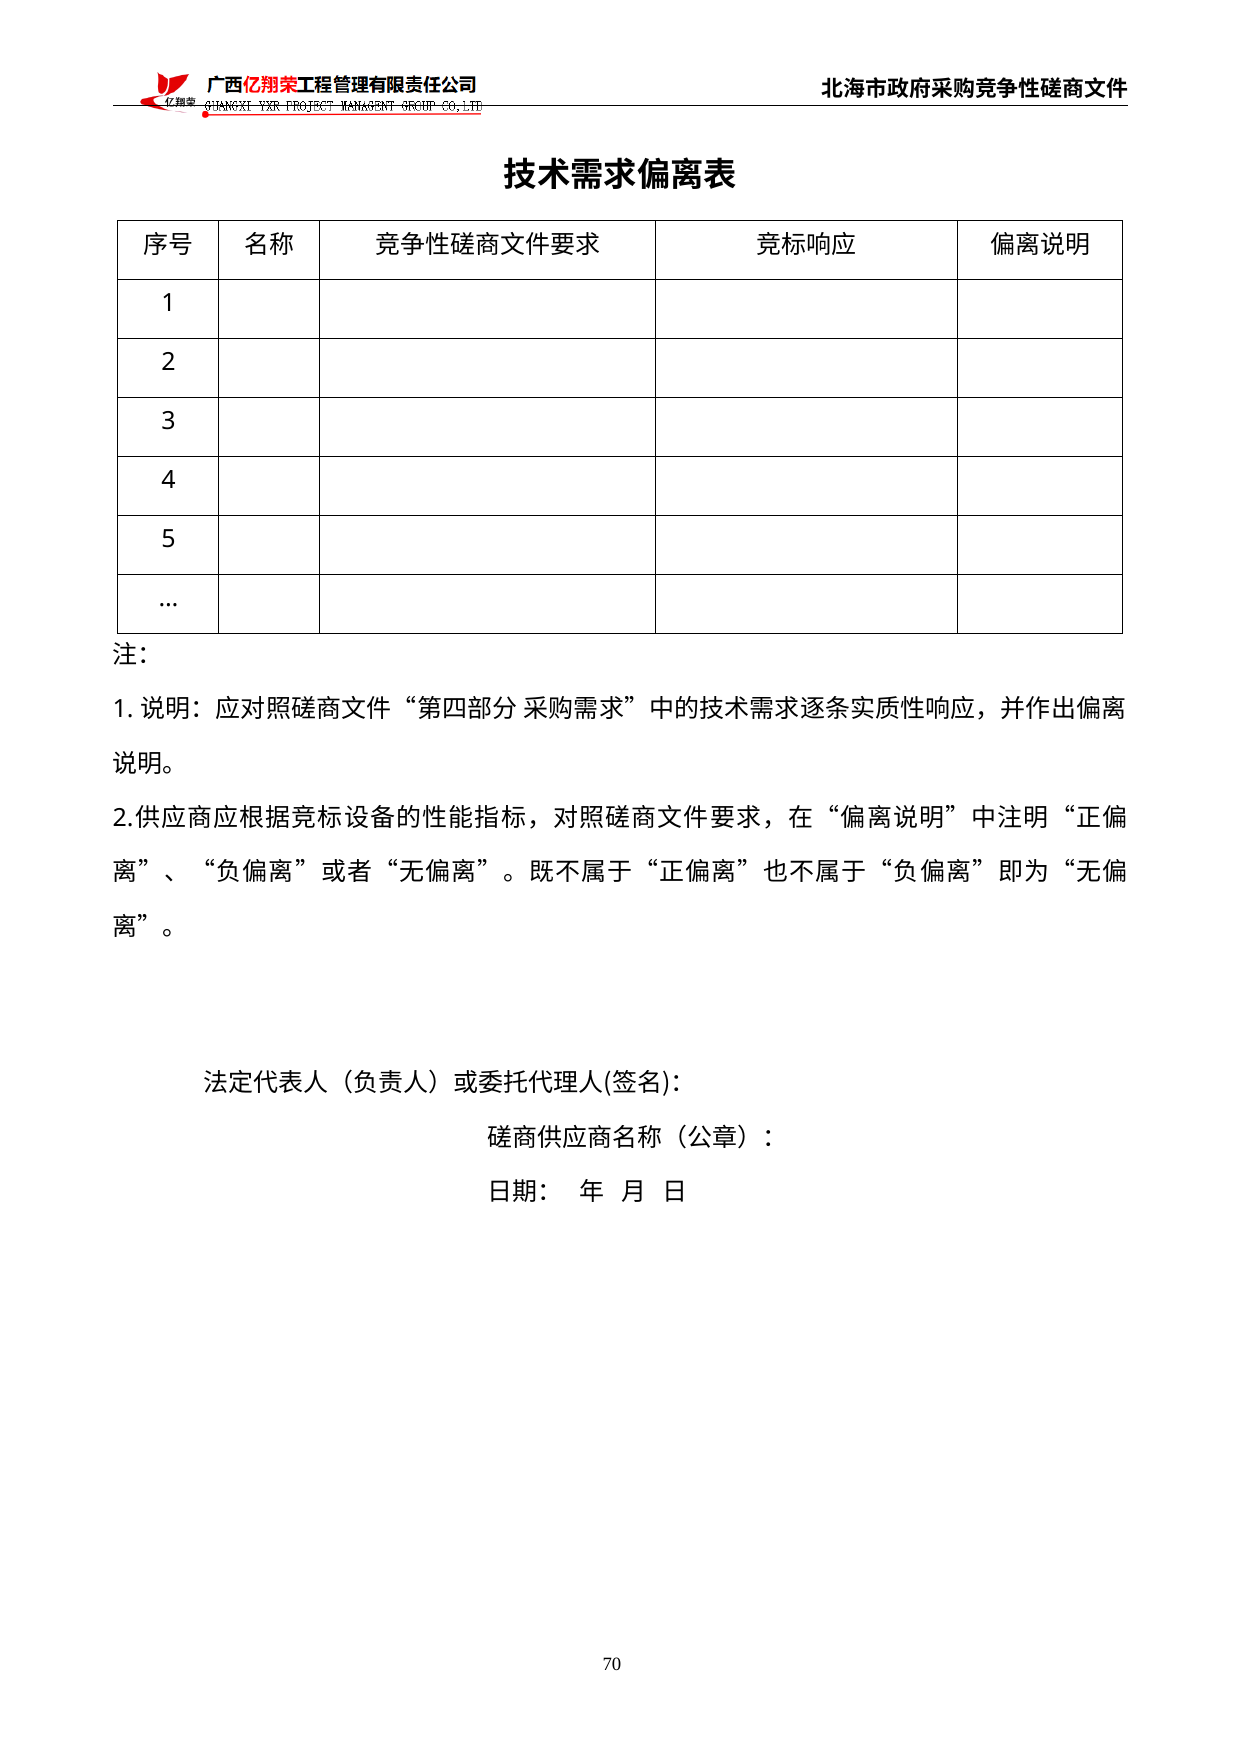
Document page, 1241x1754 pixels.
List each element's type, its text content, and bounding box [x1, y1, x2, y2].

table_cell [320, 516, 655, 574]
table_cell [958, 575, 1122, 633]
table_cell [320, 398, 655, 456]
text 日期： 年 月 日 [112, 1171, 1213, 1208]
table_cell [958, 516, 1122, 574]
table_cell [219, 516, 319, 574]
table_cell [656, 457, 957, 515]
table_header 偏离说明 [958, 221, 1122, 279]
table_cell [656, 516, 957, 574]
table_cell [958, 398, 1122, 456]
table_cell 1 [118, 280, 218, 338]
table_cell [958, 457, 1122, 515]
table_cell [656, 398, 957, 456]
table_cell 3 [118, 398, 218, 456]
picture [137, 106, 487, 122]
table_cell 4 [118, 457, 218, 515]
table_cell [320, 575, 655, 633]
text 法定代表人（负责人）或委托代理人(签名)： [112, 1063, 1213, 1099]
table_header 序号 [118, 221, 218, 279]
text 磋商供应商名称（公章）： [112, 1117, 1213, 1153]
table_cell [958, 280, 1122, 338]
table_cell [958, 339, 1122, 397]
table_cell [320, 457, 655, 515]
table_cell [219, 398, 319, 456]
table_cell [219, 280, 319, 338]
table_cell [320, 339, 655, 397]
text 注： [112, 634, 1128, 671]
table_cell [656, 280, 957, 338]
table_cell [656, 339, 957, 397]
table_cell 5 [118, 516, 218, 574]
text 2.供应商应根据竞标设备的性能指标，对照磋商文件要求，在“偏离说明”中注明“正偏离”、“负偏离”或者“无偏离”。既不属于“正偏离”也不属于“负偏离”即为“无偏离”。 [112, 797, 1128, 942]
table_header 名称 [219, 221, 319, 279]
table_cell [219, 575, 319, 633]
table_cell 2 [118, 339, 218, 397]
table_header 竞争性磋商文件要求 [320, 221, 655, 279]
table_cell [656, 575, 957, 633]
table_header 竞标响应 [656, 221, 957, 279]
text 1. 说明：应对照磋商文件“第四部分 采购需求”中的技术需求逐条实质性响应，并作出偏离说明。 [112, 689, 1128, 779]
text 技术需求偏离表 [112, 148, 1128, 196]
table_cell [320, 280, 655, 338]
table_cell [219, 339, 319, 397]
picture [137, 69, 487, 105]
table_cell [219, 457, 319, 515]
table_cell … [118, 575, 218, 633]
